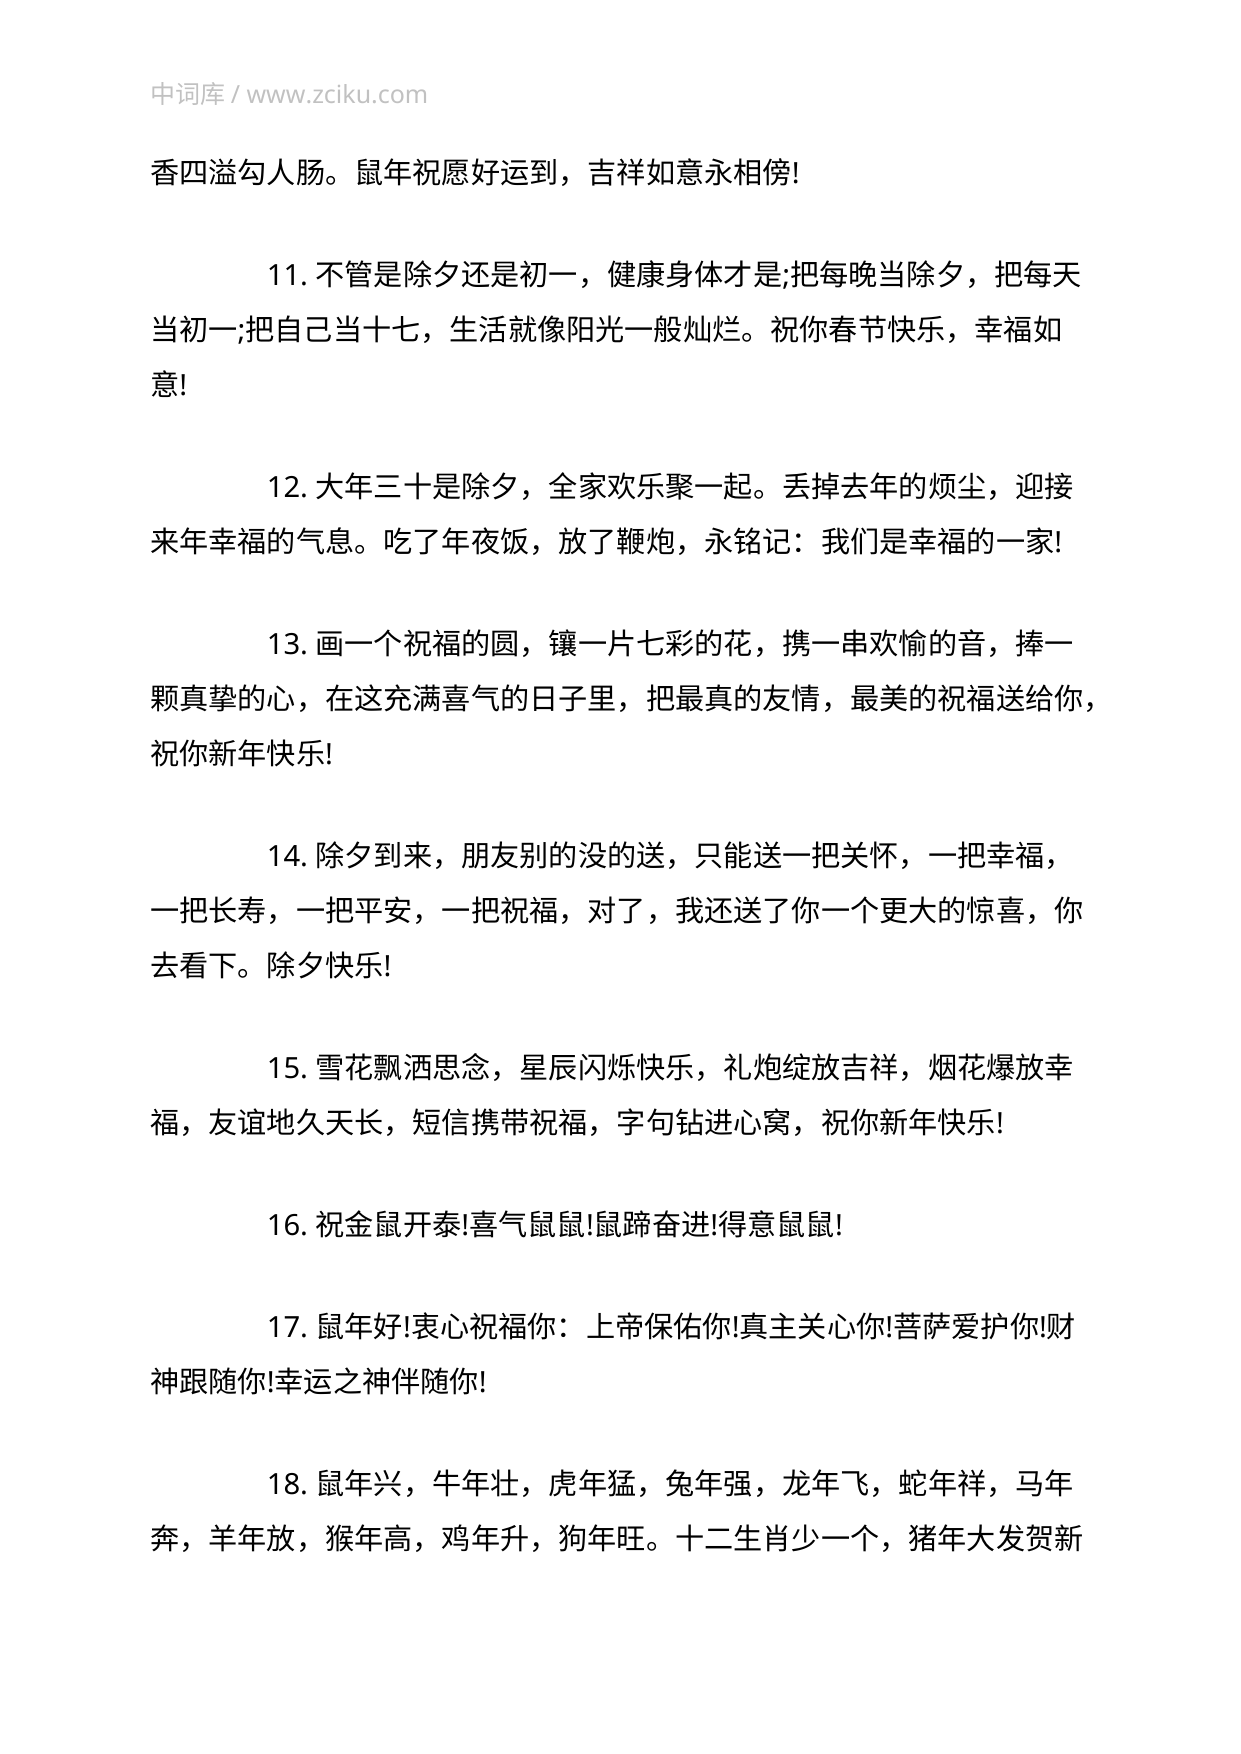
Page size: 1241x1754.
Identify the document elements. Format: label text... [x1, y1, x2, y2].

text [150, 150, 1090, 192]
text 12. 大年三十是除夕，全家欢乐聚一起。丢掉去年的烦尘，迎接来年幸福的气息。吃了年夜饭，放了鞭炮，永铭记：我们是幸福的一家! [150, 464, 1090, 561]
text 16. 祝金鼠开泰!喜气鼠鼠!鼠蹄奋进!得意鼠鼠! [150, 1202, 1090, 1244]
text 11. 不管是除夕还是初一，健康身体才是;把每晚当除夕，把每天当初一;把自己当十七，生活就像阳光一般灿烂。祝你春节快乐，幸福如意! [150, 252, 1090, 404]
text 13. 画一个祝福的圆，镶一片七彩的花，携一串欢愉的音，捧一颗真挚的心，在这充满喜气的日子里，把最真的友情，最美的祝福送给你，祝你新年快乐! [150, 621, 1090, 773]
text 15. 雪花飘洒思念，星辰闪烁快乐，礼炮绽放吉祥，烟花爆放幸福，友谊地久天长，短信携带祝福，字句钻进心窝，祝你新年快乐! [150, 1045, 1090, 1142]
text 14. 除夕到来，朋友别的没的送，只能送一把关怀，一把幸福，一把长寿，一把平安，一把祝福，对了，我还送了你一个更大的惊喜，你去看下。除夕快乐! [150, 833, 1090, 985]
text 17. 鼠年好!衷心祝福你：上帝保佑你!真主关心你!菩萨爱护你!财神跟随你!幸运之神伴随你! [150, 1304, 1090, 1401]
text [150, 1461, 1090, 1558]
